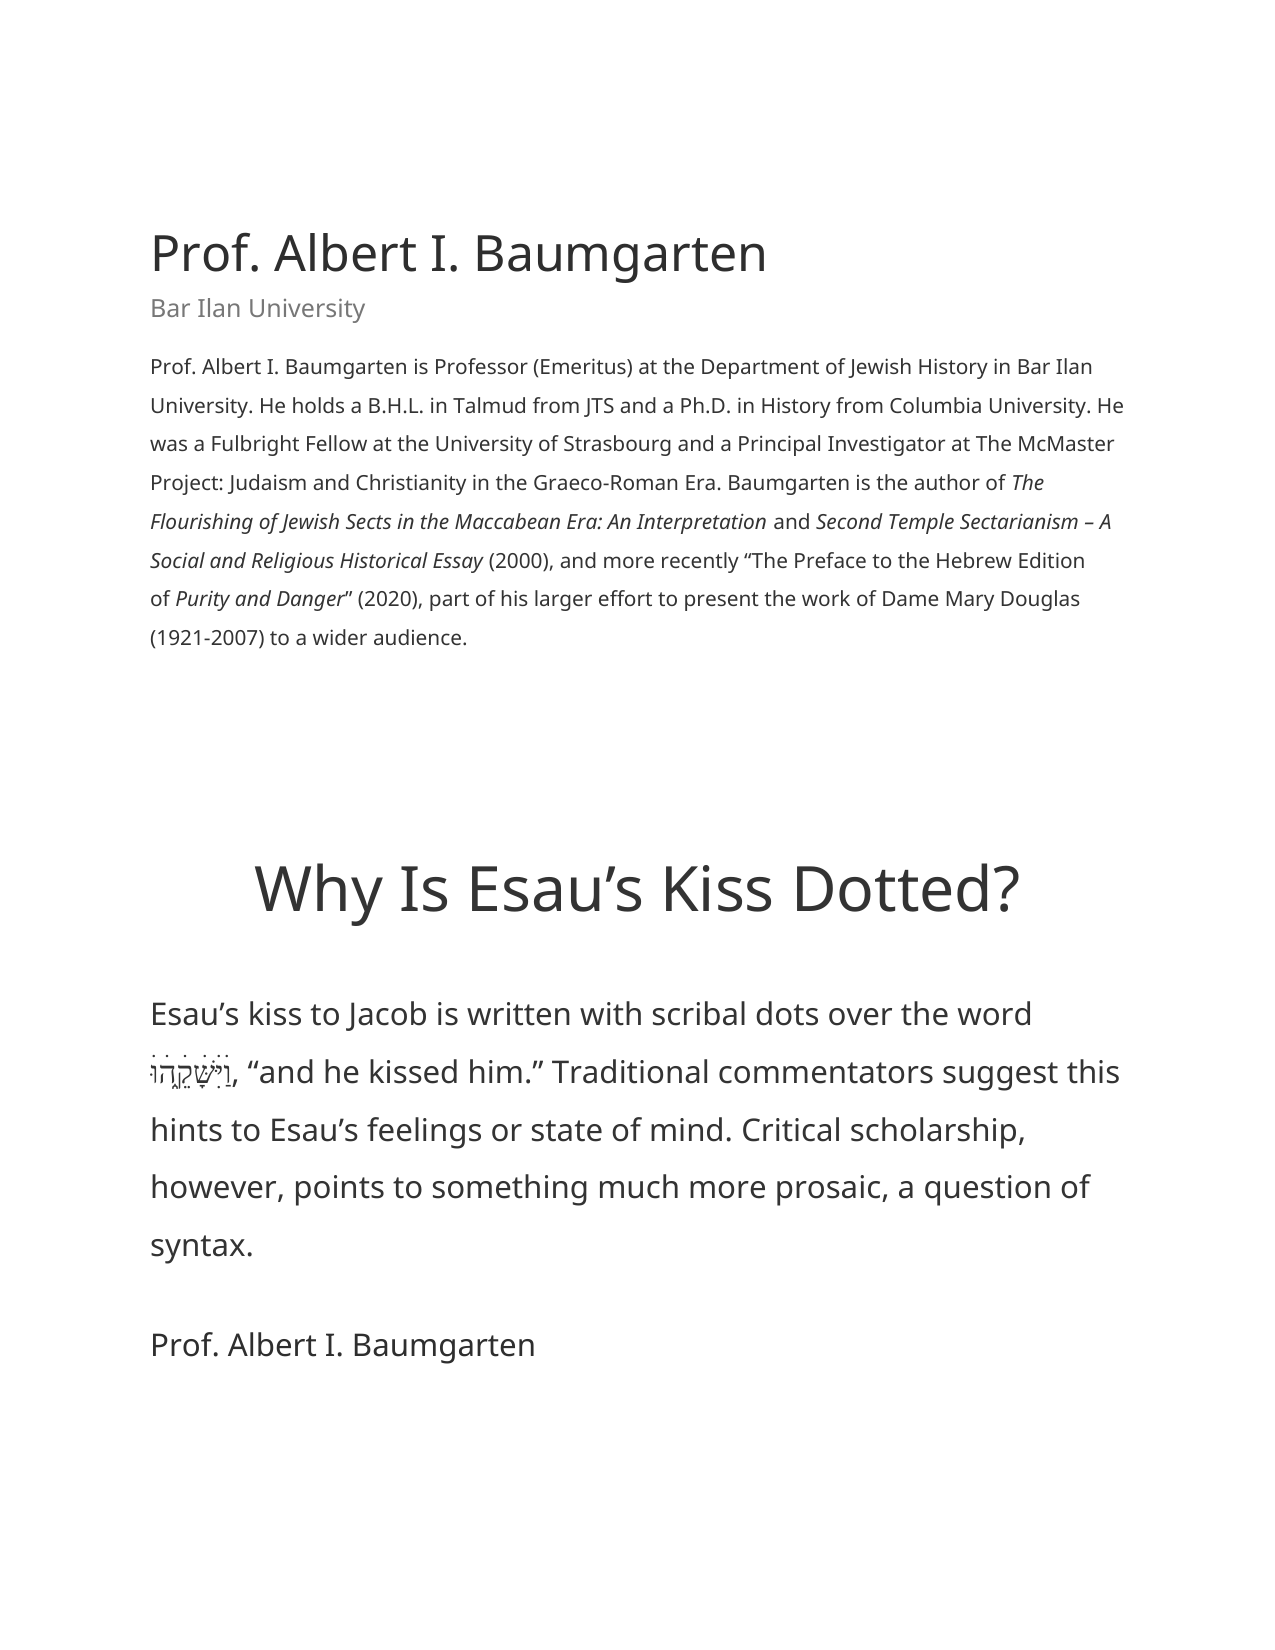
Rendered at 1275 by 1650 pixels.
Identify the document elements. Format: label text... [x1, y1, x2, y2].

text Prof. Albert I. Baumgarten [150, 1309, 1100, 1366]
text Why Is Esau’s Kiss Dotted? [150, 820, 1125, 930]
text Esau’s kiss to Jacob is written with scribal dots over the word וַׄיִּׄשָּׁׄקֵ֑ׄהׄוּׄ, “and he kissed him.” Traditional commentators suggest this hints to Esau’s feelings or state of mind. Critical scholarship, however, points to something much more prosaic, a question of syntax. [150, 977, 1125, 1266]
text Prof. Albert I. Baumgarten [150, 150, 1125, 286]
text Prof. Albert I. Baumgarten is Professor (Emeritus) at the Department of Jewish History in Bar Ilan University. He holds a B.H.L. in Talmud from JTS and a Ph.D. in History from Columbia University. He was a Fulbright Fellow at the University of Strasbourg and a Principal Investigator at The McMaster Project: Judaism and Christianity in the Graeco-Roman Era. Baumgarten is the author of The Flourishing of Jewish Sects in the Maccabean Era: An Interpretation and Second Temple Sectarianism – A Social and Religious Historical Essay (2000), and more recently “The Preface to the Hebrew Edition of Purity and Danger” (2020), part of his larger effort to present the work of Dame Mary Douglas (1921-2007) to a wider audience. [150, 342, 1125, 652]
text Bar Ilan University [150, 286, 1125, 325]
